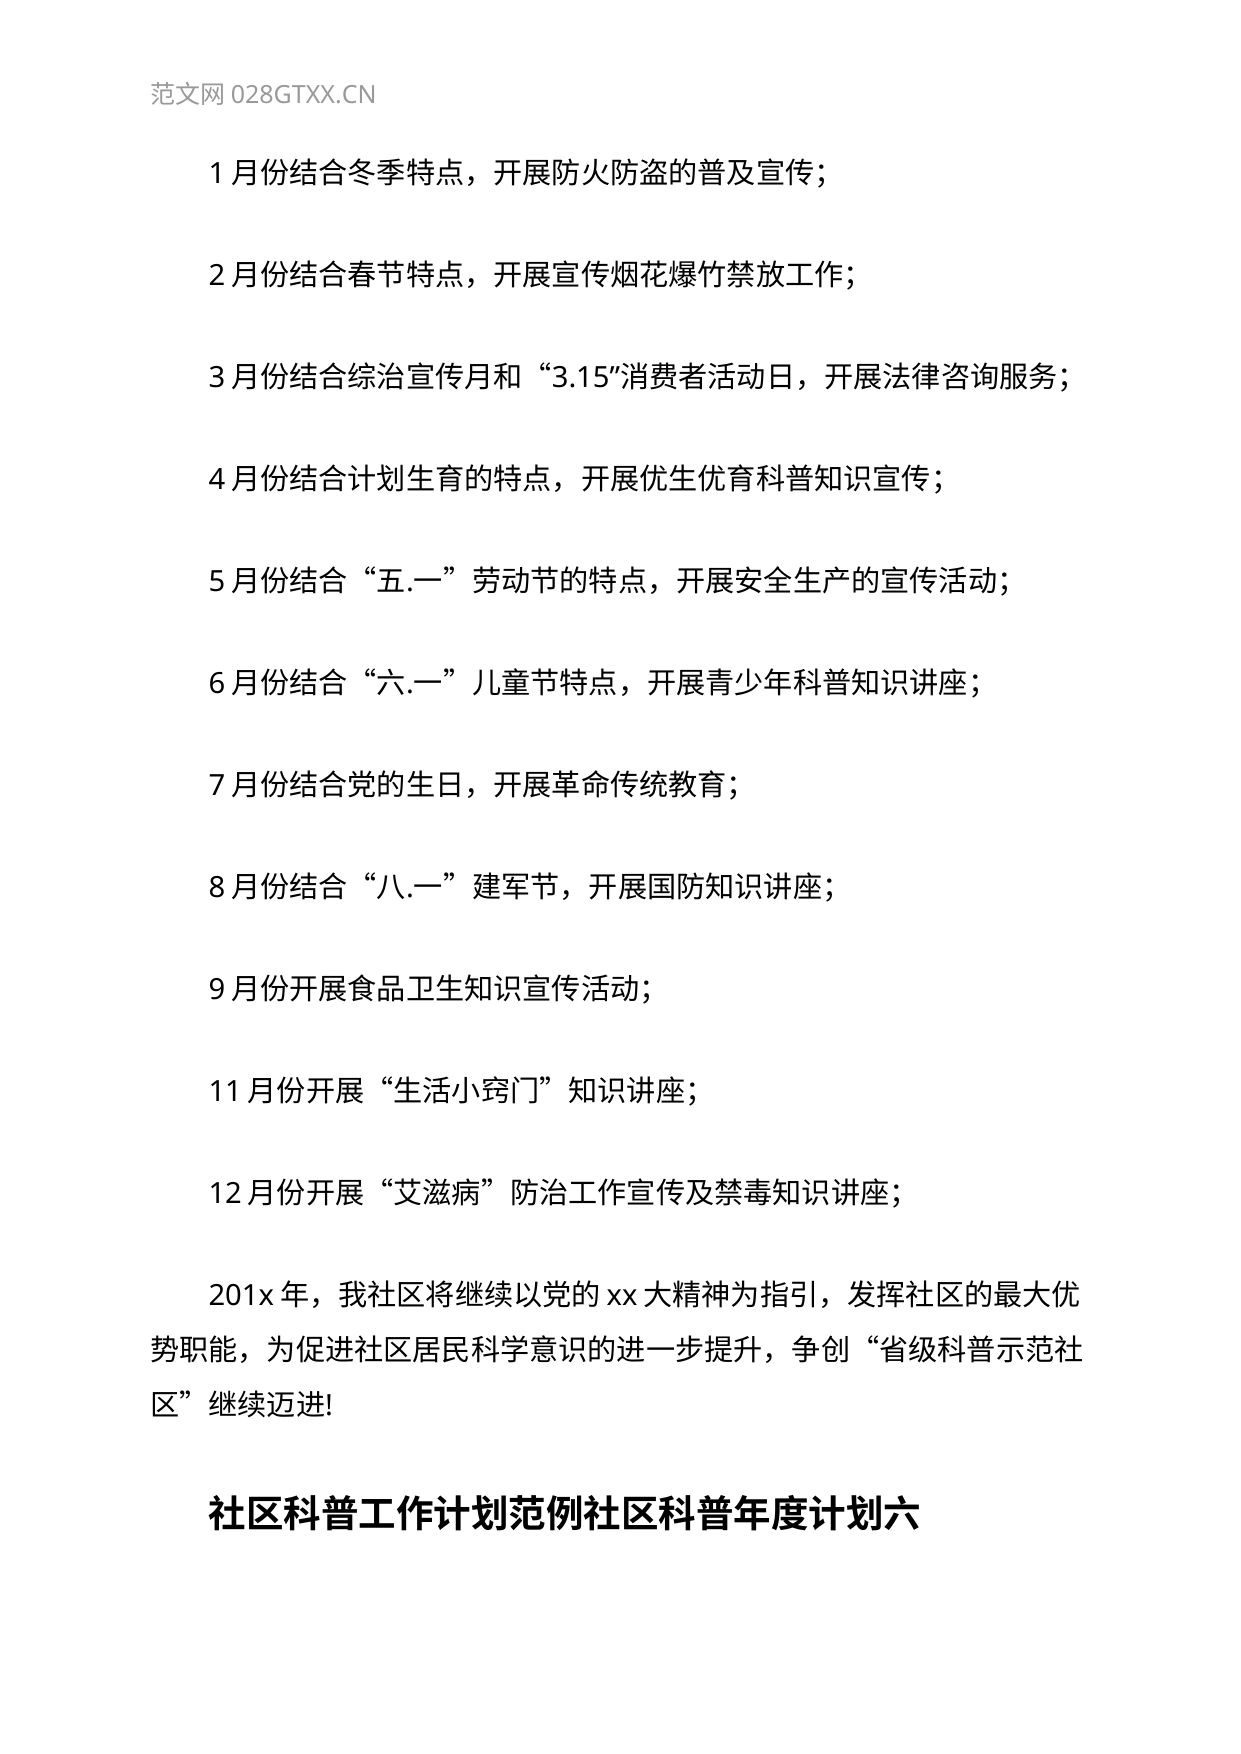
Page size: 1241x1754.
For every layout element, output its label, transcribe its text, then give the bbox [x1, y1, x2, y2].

text 6月份结合“六.一”儿童节特点，开展青少年科普知识讲座； [150, 660, 1090, 702]
text 3月份结合综治宣传月和“3.15”消费者活动日，开展法律咨询服务； [150, 354, 1090, 396]
text 4月份结合计划生育的特点，开展优生优育科普知识宣传； [150, 456, 1090, 498]
text 7月份结合党的生日，开展革命传统教育； [150, 762, 1090, 804]
text 9月份开展食品卫生知识宣传活动； [150, 966, 1090, 1008]
text 8月份结合“八.一”建军节，开展国防知识讲座； [150, 864, 1090, 906]
text 12月份开展“艾滋病”防治工作宣传及禁毒知识讲座； [150, 1170, 1090, 1212]
text 2月份结合春节特点，开展宣传烟花爆竹禁放工作； [150, 252, 1090, 294]
text 社区科普工作计划范例社区科普年度计划六 [150, 1484, 1090, 1538]
text 5月份结合“五.一”劳动节的特点，开展安全生产的宣传活动； [150, 558, 1090, 600]
text 11月份开展“生活小窍门”知识讲座； [150, 1068, 1090, 1110]
text 1月份结合冬季特点，开展防火防盗的普及宣传； [150, 150, 1090, 192]
text 201x年，我社区将继续以党的xx大精神为指引，发挥社区的最大优势职能，为促进社区居民科学意识的进一步提升，争创“省级科普示范社区”继续迈进! [150, 1272, 1090, 1424]
